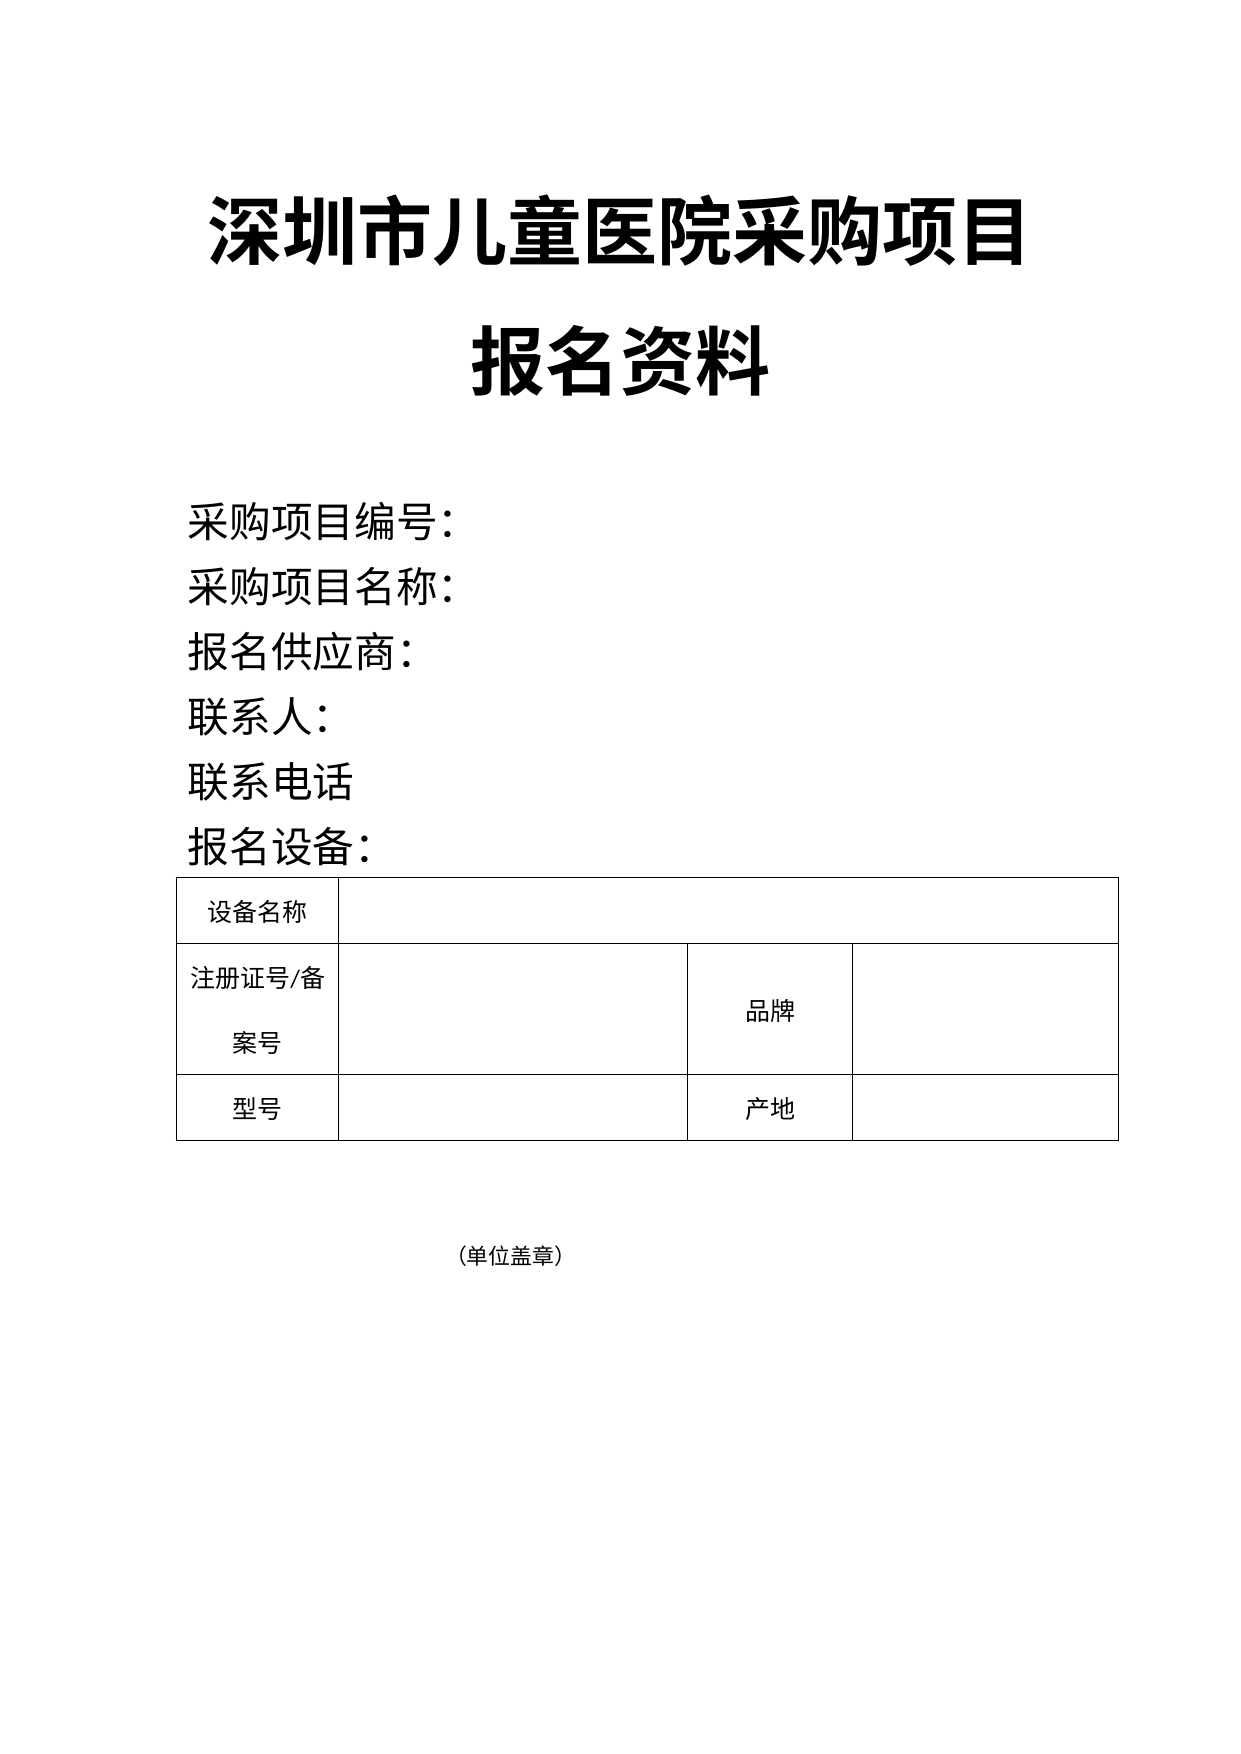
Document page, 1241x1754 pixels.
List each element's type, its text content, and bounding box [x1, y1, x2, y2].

table_cell 产地 [688, 1075, 852, 1140]
text 报名设备： [187, 812, 1053, 877]
table_cell [853, 1075, 1118, 1140]
table_cell [339, 944, 687, 1074]
text 深圳市儿童医院采购项目报名资料 [187, 162, 1053, 422]
table_cell 品牌 [688, 944, 852, 1074]
text 联系电话 [187, 747, 1053, 812]
text （单位盖章） [187, 1239, 1053, 1271]
table_cell 型号 [177, 1075, 338, 1140]
table_header 设备名称 [177, 878, 338, 943]
text 采购项目名称： [187, 552, 1053, 617]
table_cell 注册证号/备案号 [177, 944, 338, 1074]
table_cell [853, 944, 1118, 1074]
text 采购项目编号： [187, 487, 1053, 552]
table_cell [339, 1075, 687, 1140]
table_header [339, 878, 1118, 943]
text 联系人： [187, 682, 1053, 747]
text 报名供应商： [187, 617, 1053, 682]
